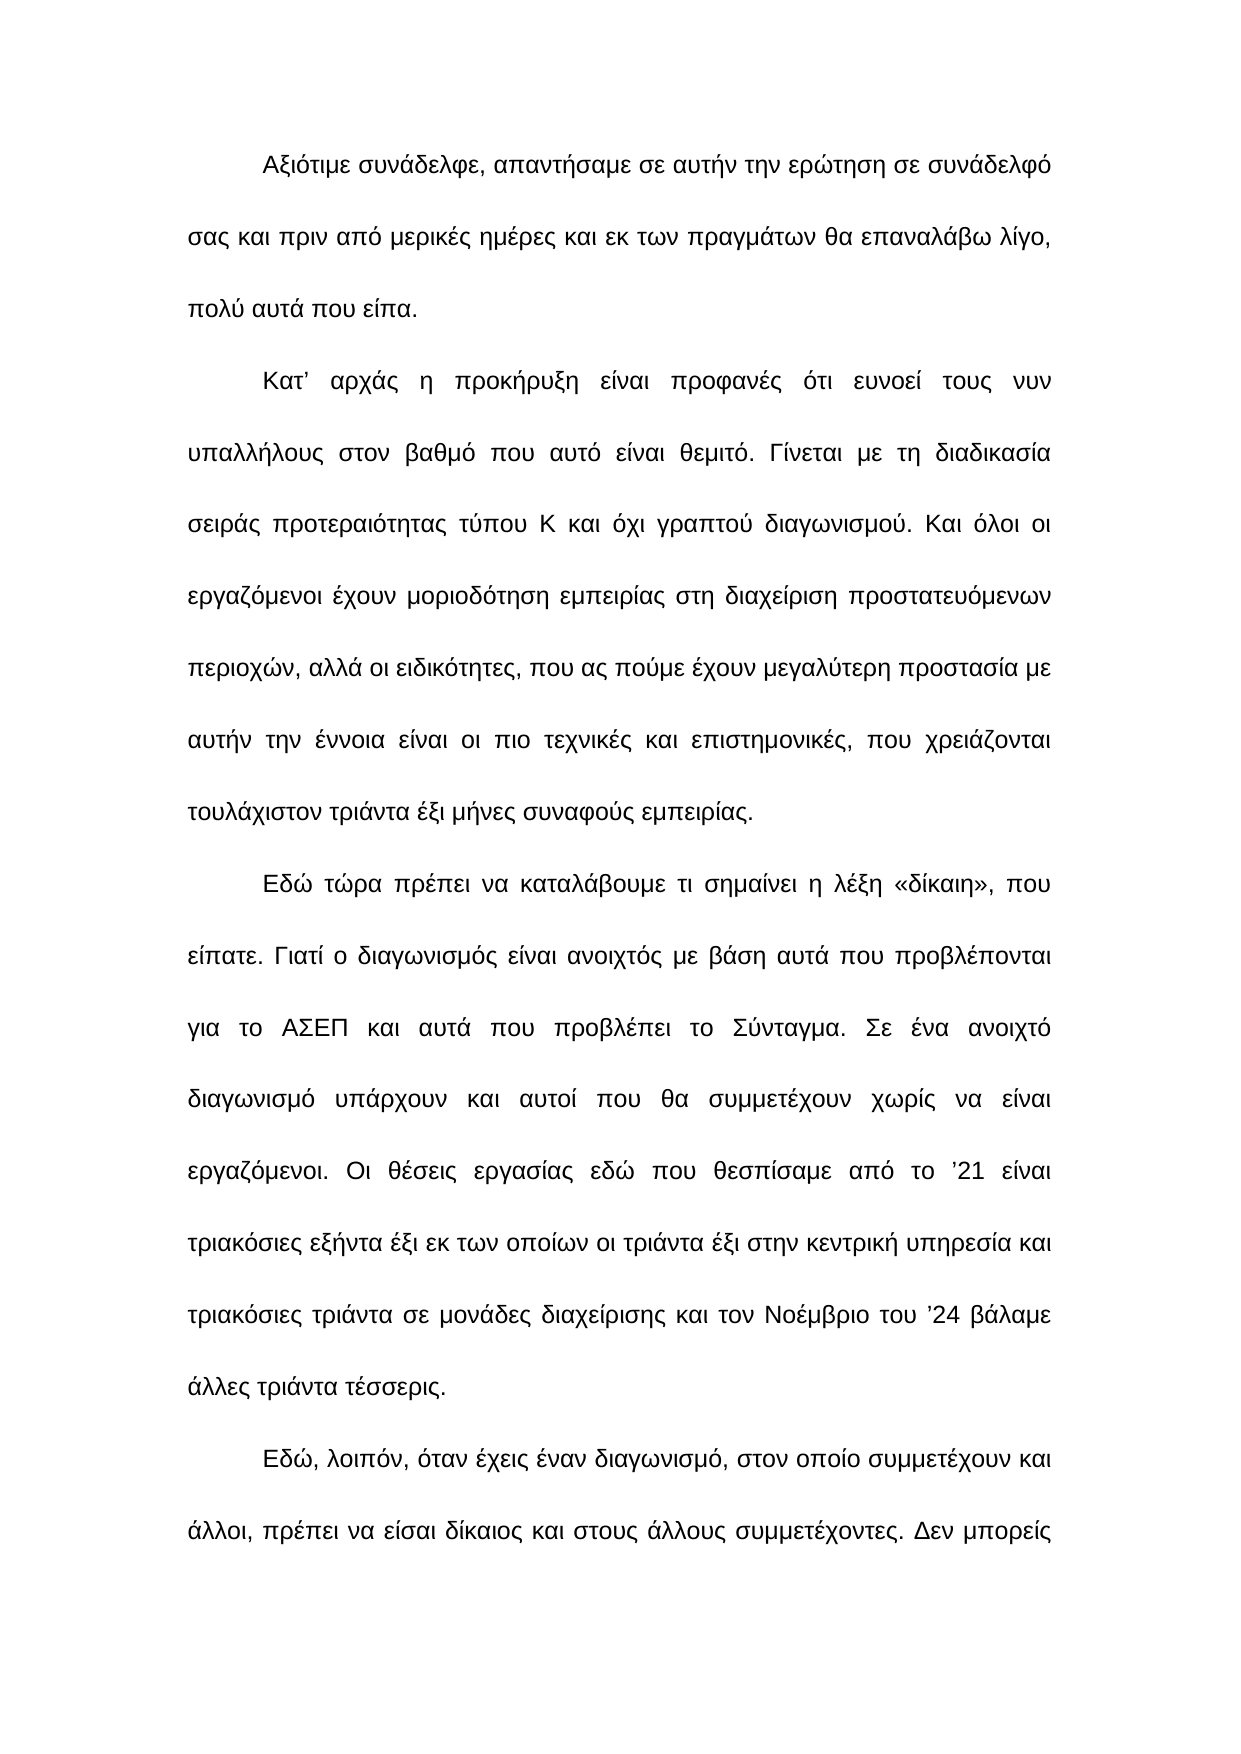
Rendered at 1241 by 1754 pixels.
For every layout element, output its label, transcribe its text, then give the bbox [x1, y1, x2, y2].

text Εδώ τώρα πρέπει να καταλάβουμε τι σημαίνει η λέξη «δίκαιη», που είπατε. Γιατί ο διαγωνισμός είναι ανοιχτός με βάση αυτά που προβλέπονται για το ΑΣΕΠ και αυτά που προβλέπει το Σύνταγμα. Σε ένα ανοιχτό διαγωνισμό υπάρχουν και αυτοί που θα συμμετέχουν χωρίς να είναι εργαζόμενοι. Οι θέσεις εργασίας εδώ που θεσπίσαμε από το ’21 είναι τριακόσιες εξήντα έξι εκ των οποίων οι τριάντα έξι στην κεντρική υπηρεσία και τριακόσιες τριάντα σε μονάδες διαχείρισης και τον Νοέμβριο του ’24 βάλαμε άλλες τριάντα τέσσερις. [187, 869, 1053, 1401]
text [187, 1444, 1053, 1544]
text Κατ’ αρχάς η προκήρυξη είναι προφανές ότι ευνοεί τους νυν υπαλλήλους στον βαθμό που αυτό είναι θεμιτό. Γίνεται με τη διαδικασία σειράς προτεραιότητας τύπου Κ και όχι γραπτού διαγωνισμού. Και όλοι οι εργαζόμενοι έχουν μοριοδότηση εμπειρίας στη διαχείριση προστατευόμενων περιοχών, αλλά οι ειδικότητες, που ας πούμε έχουν μεγαλύτερη προστασία με αυτήν την έννοια είναι οι πιο τεχνικές και επιστημονικές, που χρειάζονται τουλάχιστον τριάντα έξι μήνες συναφούς εμπειρίας. [187, 366, 1053, 826]
text Αξιότιμε συνάδελφε, απαντήσαμε σε αυτήν την ερώτηση σε συνάδελφό σας και πριν από μερικές ημέρες και εκ των πραγμάτων θα επαναλάβω λίγο, πολύ αυτά που είπα. [187, 150, 1053, 322]
